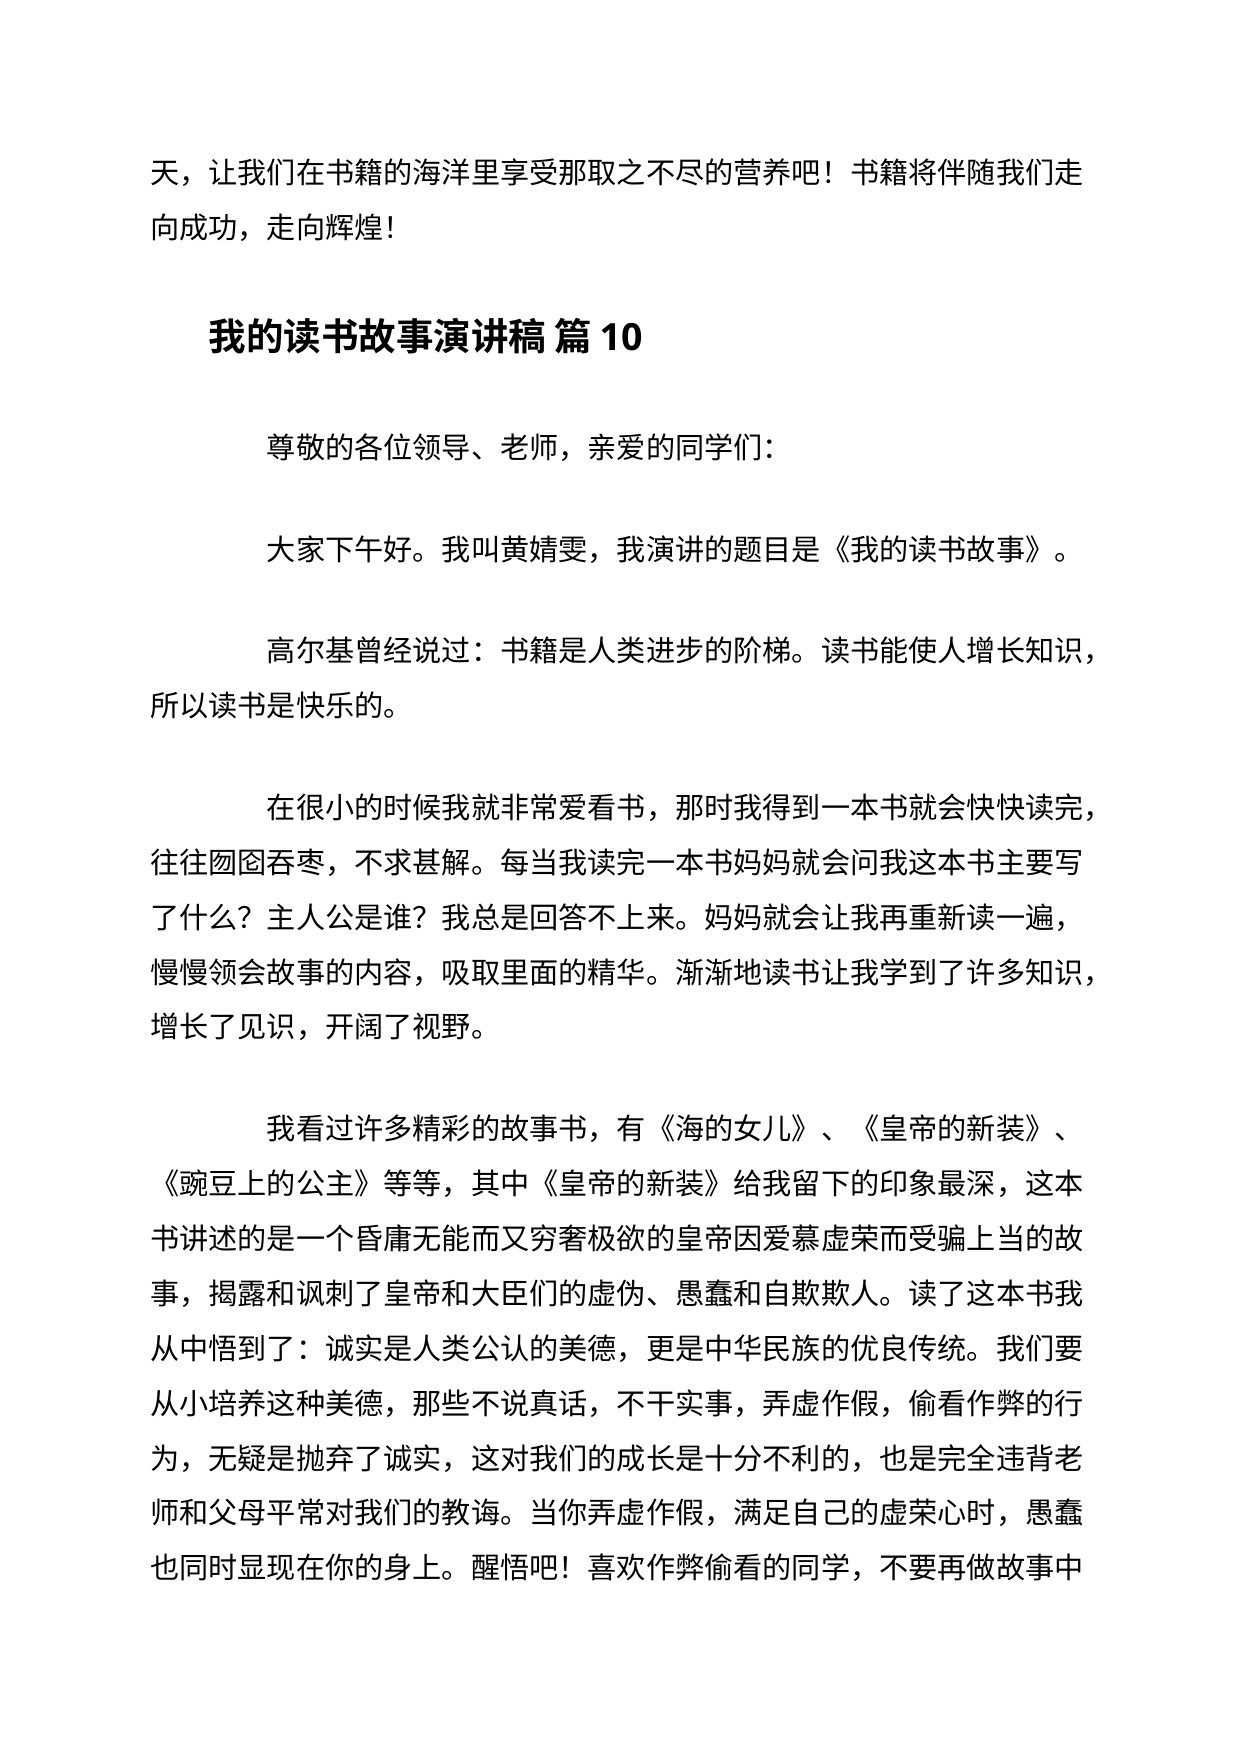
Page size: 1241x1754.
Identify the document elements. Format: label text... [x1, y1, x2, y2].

text 我的读书故事演讲稿 篇10 [150, 307, 1090, 361]
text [150, 1106, 1090, 1587]
text 尊敬的各位领导、老师，亲爱的同学们： [150, 424, 1090, 467]
text 高尔基曾经说过：书籍是人类进步的阶梯。读书能使人增长知识，所以读书是快乐的。 [150, 628, 1090, 725]
text 在很小的时候我就非常爱看书，那时我得到一本书就会快快读完，往往囫囵吞枣，不求甚解。每当我读完一本书妈妈就会问我这本书主要写了什么？主人公是谁？我总是回答不上来。妈妈就会让我再重新读一遍，慢慢领会故事的内容，吸取里面的精华。渐渐地读书让我学到了许多知识，增长了见识，开阔了视野。 [150, 784, 1090, 1046]
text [150, 150, 1090, 247]
text 大家下午好。我叫黄婧雯，我演讲的题目是《我的读书故事》。 [150, 526, 1090, 568]
